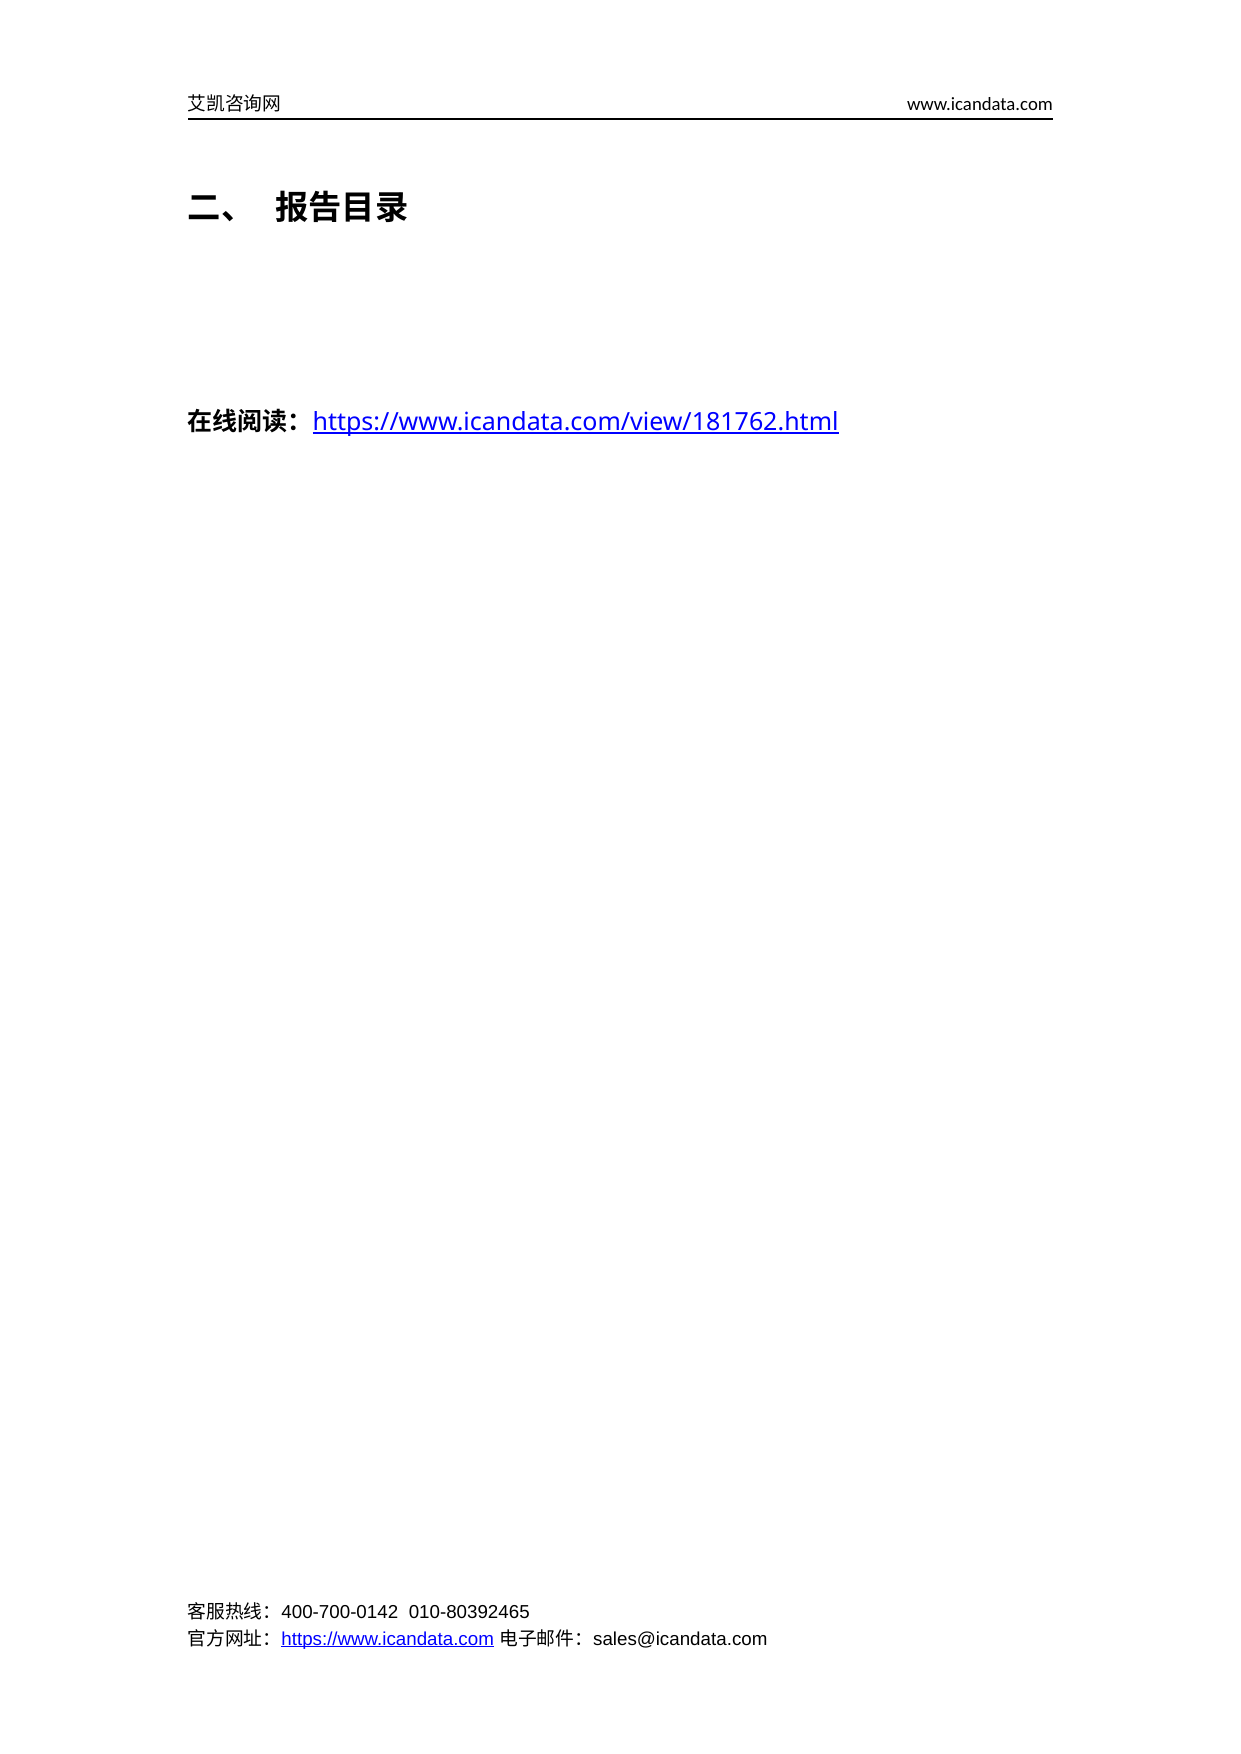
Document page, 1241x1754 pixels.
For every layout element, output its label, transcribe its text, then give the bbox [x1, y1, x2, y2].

text 在线阅读：https://www.icandata.com/view/181762.html [187, 387, 1053, 452]
subtitle 报告目录 [187, 172, 1053, 237]
